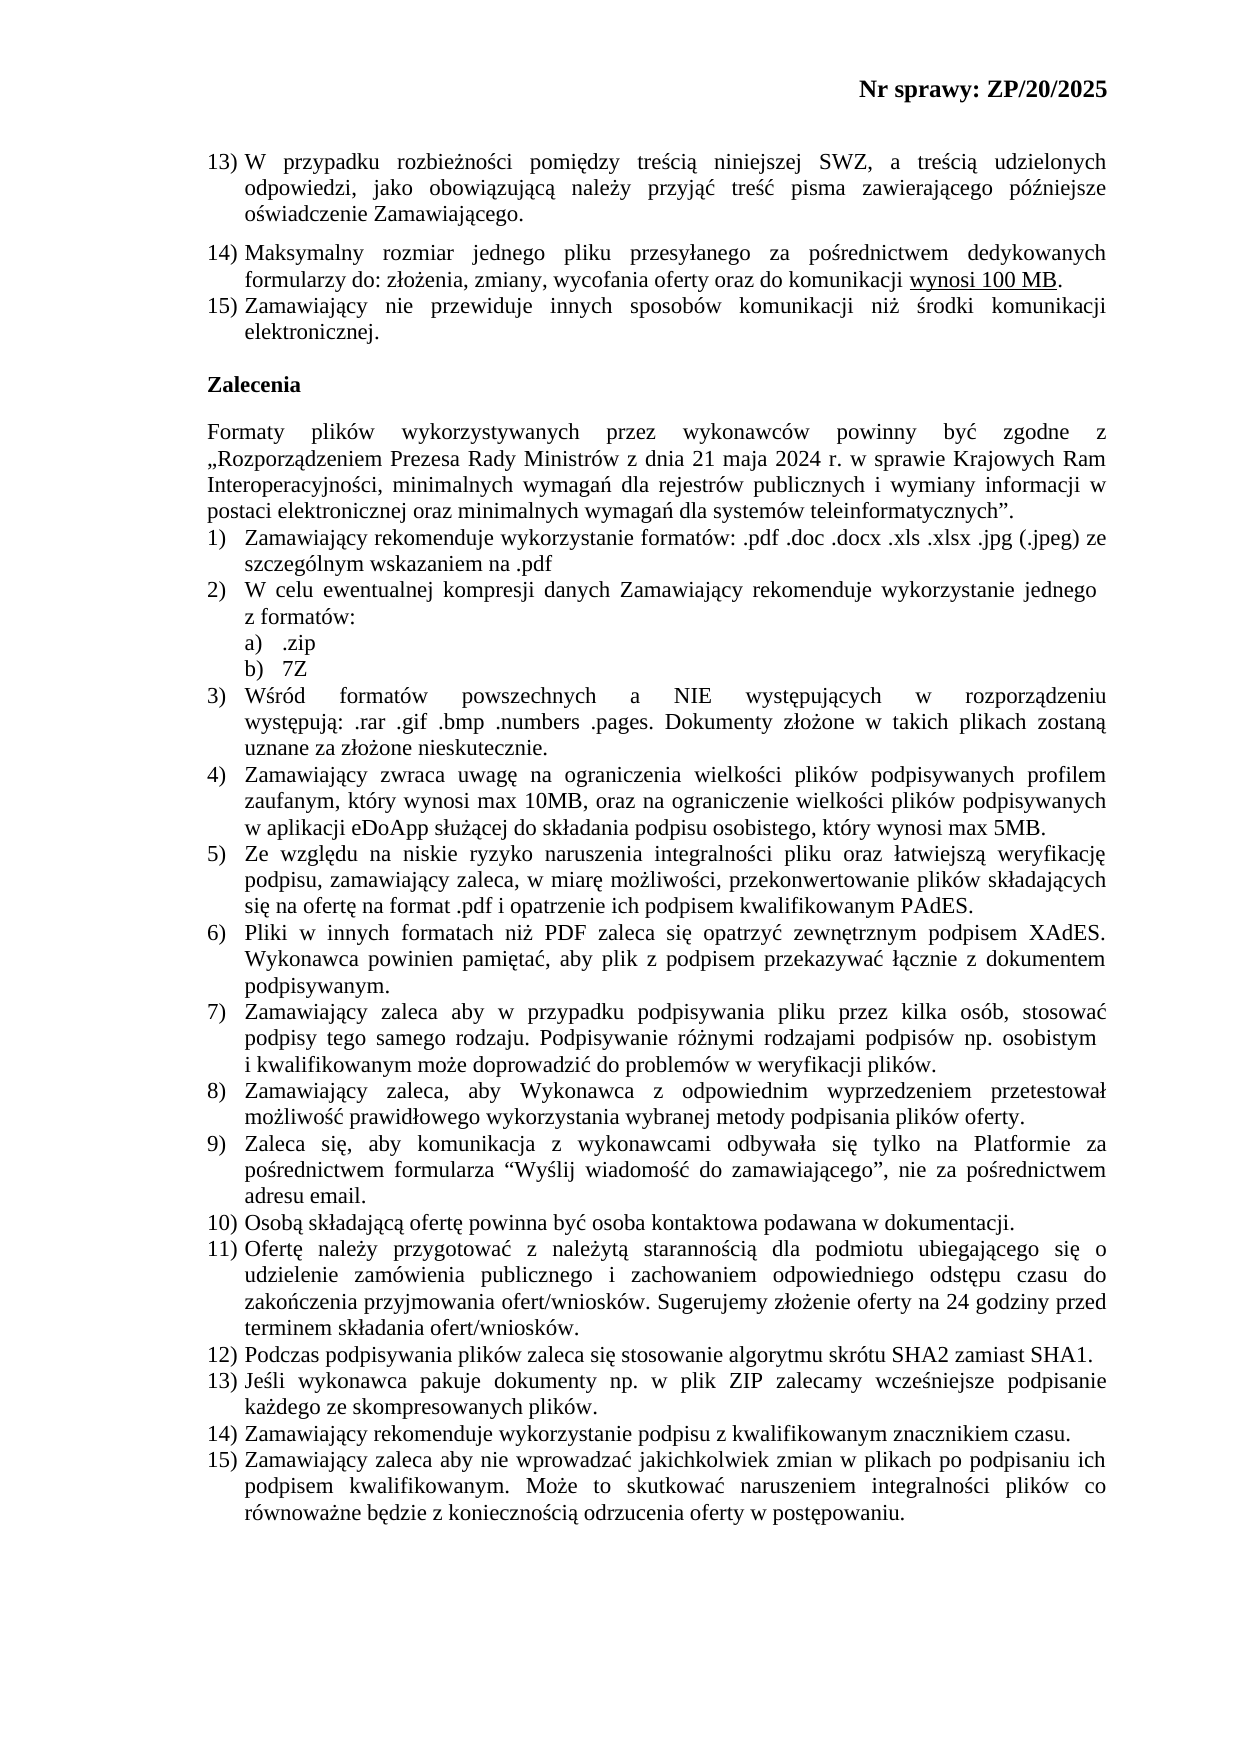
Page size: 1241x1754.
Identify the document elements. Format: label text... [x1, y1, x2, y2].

list Zaleca się, aby komunikacja z wykonawcami odbywała się tylko na Platformie za pośrednictwem formularza “Wyślij wiadomość do zamawiającego”, nie za pośrednictwem adresu email. [207, 1130, 1107, 1209]
list Ze względu na niskie ryzyko naruszenia integralności pliku oraz łatwiejszą weryfikację podpisu, zamawiający zaleca, w miarę możliwości, przekonwertowanie plików składających się na ofertę na format .pdf i opatrzenie ich podpisem kwalifikowanym PAdES. [207, 840, 1107, 919]
list W przypadku rozbieżności pomiędzy treścią niniejszej SWZ, a treścią udzielonych odpowiedzi, jako obowiązującą należy przyjąć treść pisma zawierającego późniejsze oświadczenie Zamawiającego. [207, 148, 1107, 227]
list Podczas podpisywania plików zaleca się stosowanie algorytmu skrótu SHA2 zamiast SHA1. [207, 1341, 1107, 1367]
list Ofertę należy przygotować z należytą starannością dla podmiotu ubiegającego się o udzielenie zamówienia publicznego i zachowaniem odpowiedniego odstępu czasu do zakończenia przyjmowania ofert/wniosków. Sugerujemy złożenie oferty na 24 godziny przed terminem składania ofert/wniosków. [207, 1235, 1107, 1341]
list .zip [244, 629, 1107, 655]
list Osobą składającą ofertę powinna być osoba kontaktowa podawana w dokumentacji. [207, 1209, 1107, 1235]
list Jeśli wykonawca pakuje dokumenty np. w plik ZIP zalecamy wcześniejsze podpisanie każdego ze skompresowanych plików. [207, 1367, 1107, 1420]
list W celu ewentualnej kompresji danych Zamawiający rekomenduje wykorzystanie jednego z formatów: [207, 576, 1107, 629]
list Zamawiający zaleca aby nie wprowadzać jakichkolwiek zmian w plikach po podpisaniu ich podpisem kwalifikowanym. Może to skutkować naruszeniem integralności plików co równoważne będzie z koniecznością odrzucenia oferty w postępowaniu. [207, 1446, 1107, 1525]
list Maksymalny rozmiar jednego pliku przesyłanego za pośrednictwem dedykowanych formularzy do: złożenia, zmiany, wycofania oferty oraz do komunikacji wynosi 100 MB. [207, 239, 1107, 292]
list Pliki w innych formatach niż PDF zaleca się opatrzyć zewnętrznym podpisem XAdES. Wykonawca powinien pamiętać, aby plik z podpisem przekazywać łącznie z dokumentem podpisywanym. [207, 919, 1107, 998]
text Zalecenia [207, 371, 1107, 397]
list Zamawiający zaleca aby w przypadku podpisywania pliku przez kilka osób, stosować podpisy tego samego rodzaju. Podpisywanie różnymi rodzajami podpisów np. osobistym i kwalifikowanym może doprowadzić do problemów w weryfikacji plików. [207, 998, 1107, 1077]
text Formaty plików wykorzystywanych przez wykonawców powinny być zgodne z „Rozporządzeniem Prezesa Rady Ministrów z dnia 21 maja 2024 r. w sprawie Krajowych Ram Interoperacyjności, minimalnych wymagań dla rejestrów publicznych i wymiany informacji w postaci elektronicznej oraz minimalnych wymagań dla systemów teleinformatycznych”. [207, 418, 1107, 524]
list Zamawiający nie przewiduje innych sposobów komunikacji niż środki komunikacji elektronicznej. [207, 292, 1107, 345]
list Zamawiający rekomenduje wykorzystanie podpisu z kwalifikowanym znacznikiem czasu. [207, 1420, 1107, 1446]
list Wśród formatów powszechnych a NIE występujących w rozporządzeniu występują: .rar .gif .bmp .numbers .pages. Dokumenty złożone w takich plikach zostaną uznane za złożone nieskutecznie. [207, 682, 1107, 761]
list Zamawiający zwraca uwagę na ograniczenia wielkości plików podpisywanych profilem zaufanym, który wynosi max 10MB, oraz na ograniczenie wielkości plików podpisywanych w aplikacji eDoApp służącej do składania podpisu osobistego, który wynosi max 5MB. [207, 761, 1107, 840]
list Zamawiający zaleca, aby Wykonawca z odpowiednim wyprzedzeniem przetestował możliwość prawidłowego wykorzystania wybranej metody podpisania plików oferty. [207, 1077, 1107, 1130]
list Zamawiający rekomenduje wykorzystanie formatów: .pdf .doc .docx .xls .xlsx .jpg (.jpeg) ze szczególnym wskazaniem na .pdf [207, 524, 1107, 576]
list 7Z [244, 655, 1107, 682]
